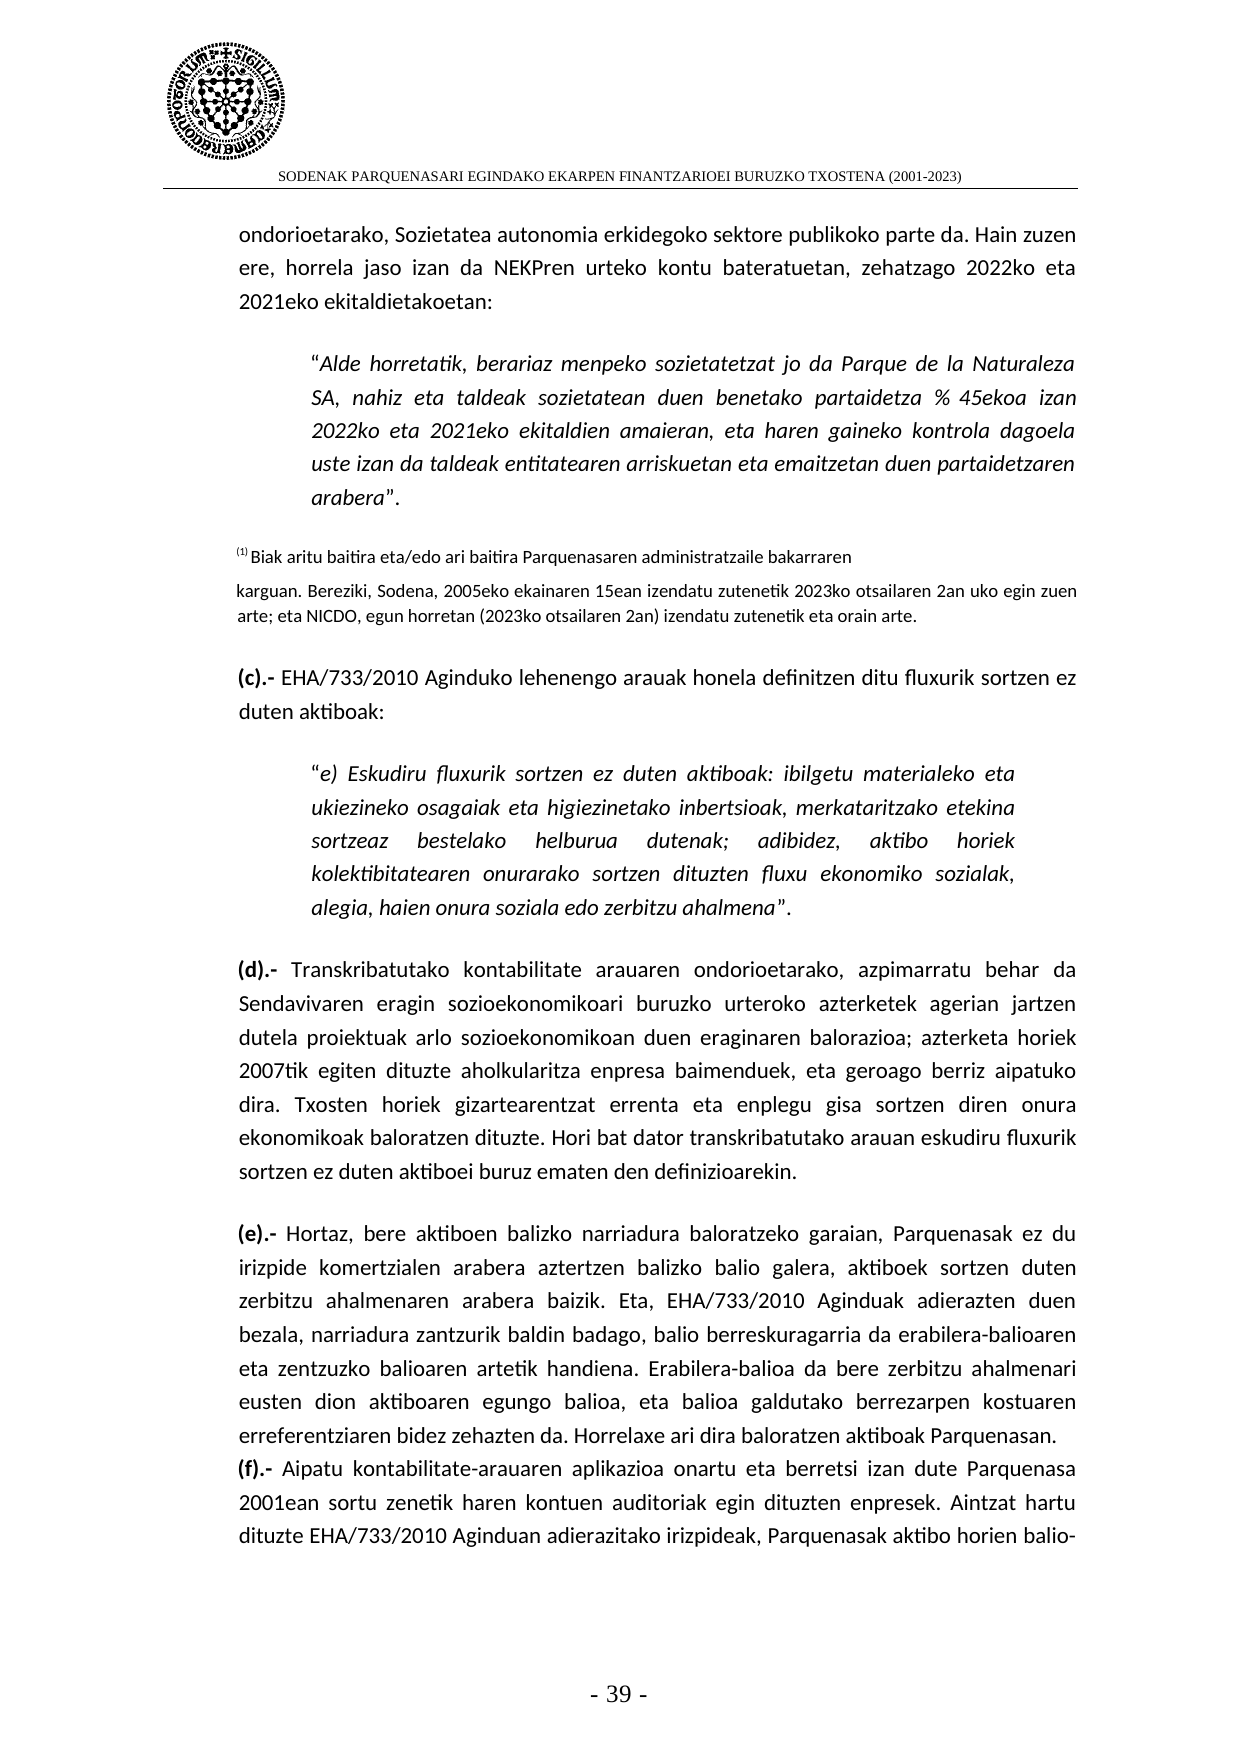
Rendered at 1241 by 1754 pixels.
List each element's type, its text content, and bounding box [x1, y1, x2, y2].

picture [162, 38, 289, 164]
text (1) Biak aritu baitira eta/edo ari baitira Parquenasaren administratzaile bakarraren [236, 545, 1079, 568]
text (c).- EHA/733/2010 Aginduko lehenengo arauak honela definitzen ditu fluxurik sortzen ez duten aktiboak: [237, 663, 1078, 725]
text “Alde horretatik, berariaz menpeko sozietatetzat jo da Parque de la Naturaleza SA, nahiz eta taldeak sozietatean duen benetako partaidetza % 45ekoa izan 2022ko eta 2021eko ekitaldien amaieran, eta haren gaineko kontrola dagoela uste izan da taldeak entitatearen arriskuetan eta emaitzetan duen partaidetzaren arabera”. [310, 349, 1079, 511]
text karguan. Bereziki, Sodena, 2005eko ekainaren 15ean izendatu zutenetik 2023ko otsailaren 2an uko egin zuen arte; eta NICDO, egun horretan (2023ko otsailaren 2an) izendatu zutenetik eta orain arte. [236, 579, 1079, 627]
text “e) Eskudiru fluxurik sortzen ez duten aktiboak: ibilgetu materialeko eta ukiezineko osagaiak eta higiezinetako inbertsioak, merkataritzako etekina sortzeaz bestelako helburua dutenak; adibidez, aktibo horiek kolektibitatearen onurarako sortzen dituzten fluxu ekonomiko sozialak, alegia, haien onura soziala edo zerbitzu ahalmena”. [310, 759, 1018, 921]
text (e).- Hortaz, bere aktiboen balizko narriadura baloratzeko garaian, Parquenasak ez du irizpide komertzialen arabera aztertzen balizko balio galera, aktiboek sortzen duten zerbitzu ahalmenaren arabera baizik. Eta, EHA/733/2010 Aginduak adierazten duen bezala, narriadura zantzurik baldin badago, balio berreskuragarria da erabilera-balioaren eta zentzuzko balioaren artetik handiena. Erabilera-balioa da bere zerbitzu ahalmenari eusten dion aktiboaren egungo balioa, eta balioa galdutako berrezarpen kostuaren erreferentziaren bidez zehazten da. Horrelaxe ari dira baloratzen aktiboak Parquenasan. [237, 1219, 1078, 1449]
text (d).- Transkribatutako kontabilitate arauaren ondorioetarako, azpimarratu behar da Sendavivaren eragin sozioekonomikoari buruzko urteroko azterketek agerian jartzen dutela proiektuak arlo sozioekonomikoan duen eraginaren balorazioa; azterketa horiek 2007tik egiten dituzte aholkularitza enpresa baimenduek, eta geroago berriz aipatuko dira. Txosten horiek gizartearentzat errenta eta enplegu gisa sortzen diren onura ekonomikoak baloratzen dituzte. Hori bat dator transkribatutako arauan eskudiru fluxurik sortzen ez duten aktiboei buruz ematen den definizioarekin. [237, 956, 1078, 1185]
